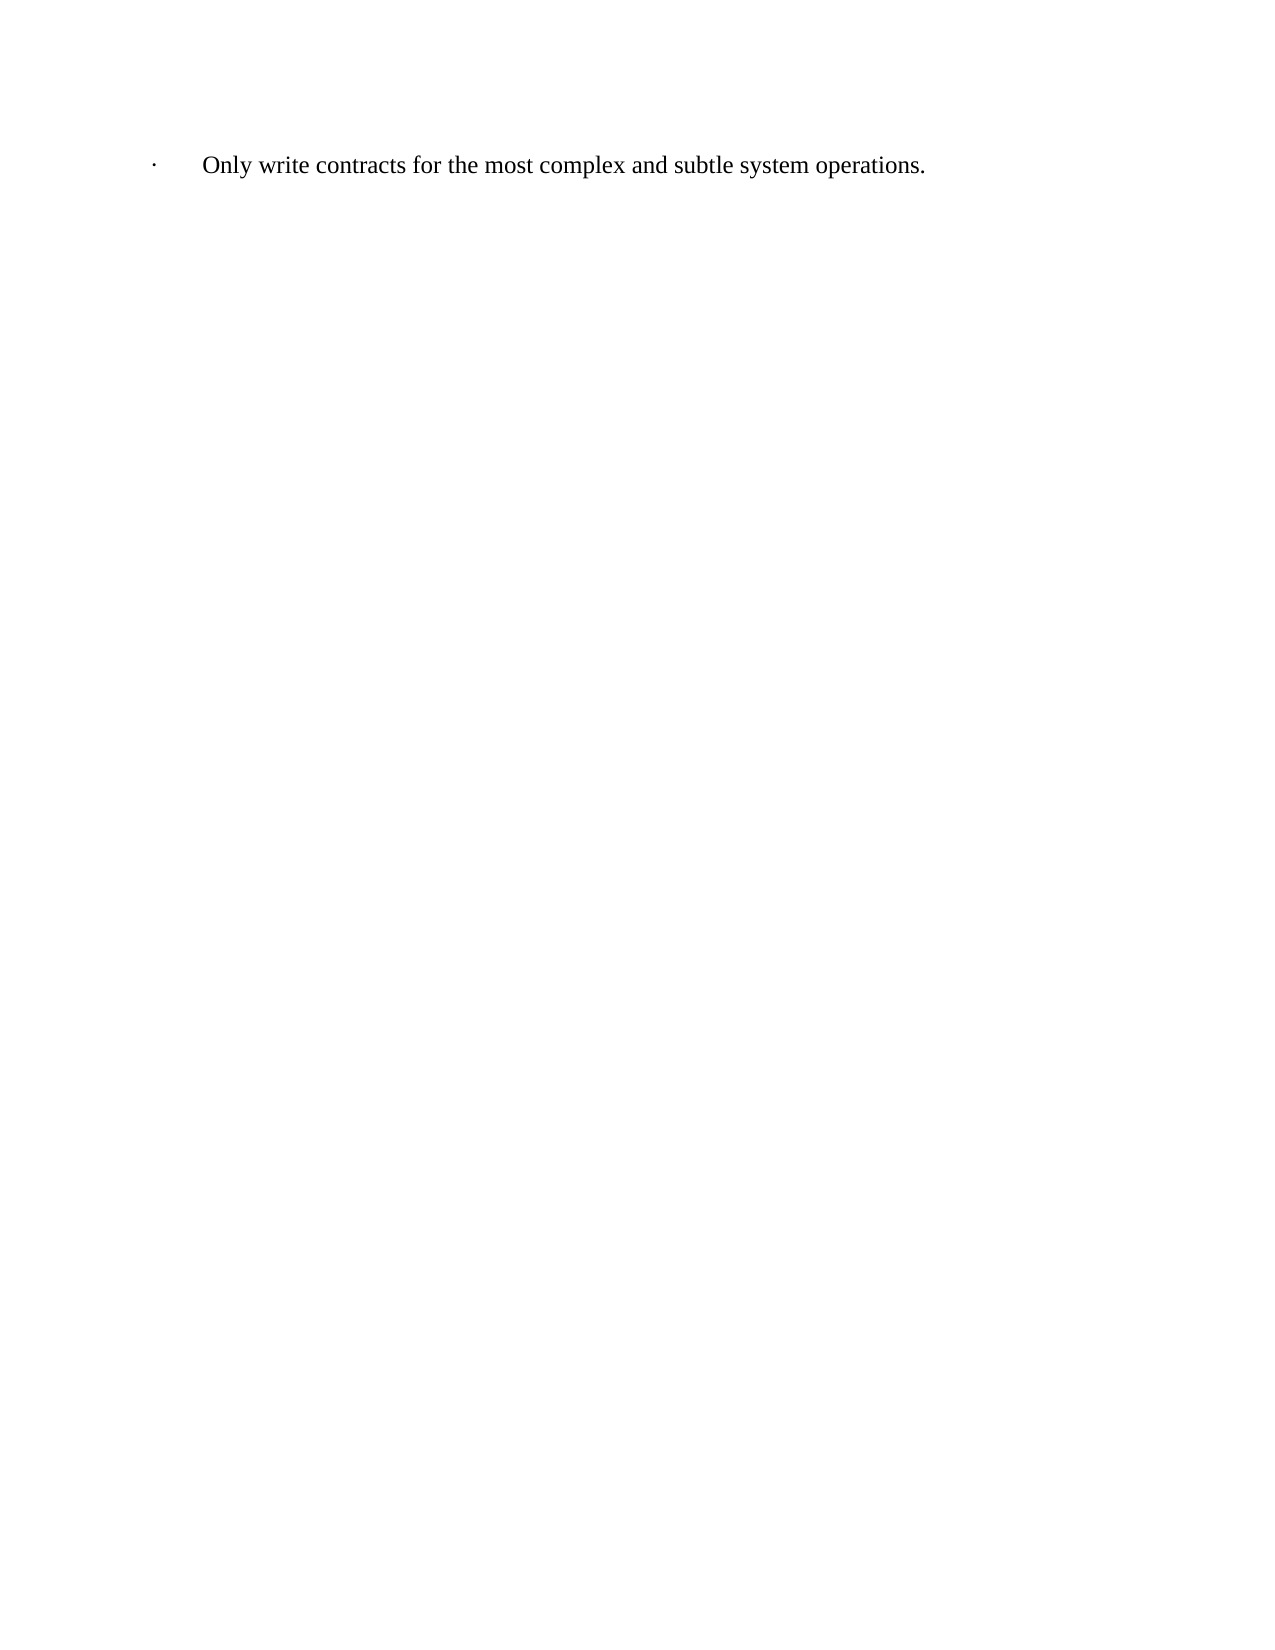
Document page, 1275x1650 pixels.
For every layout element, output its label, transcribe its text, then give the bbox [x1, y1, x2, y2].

text · Only write contracts for the most complex and subtle system operations. [150, 150, 1125, 179]
